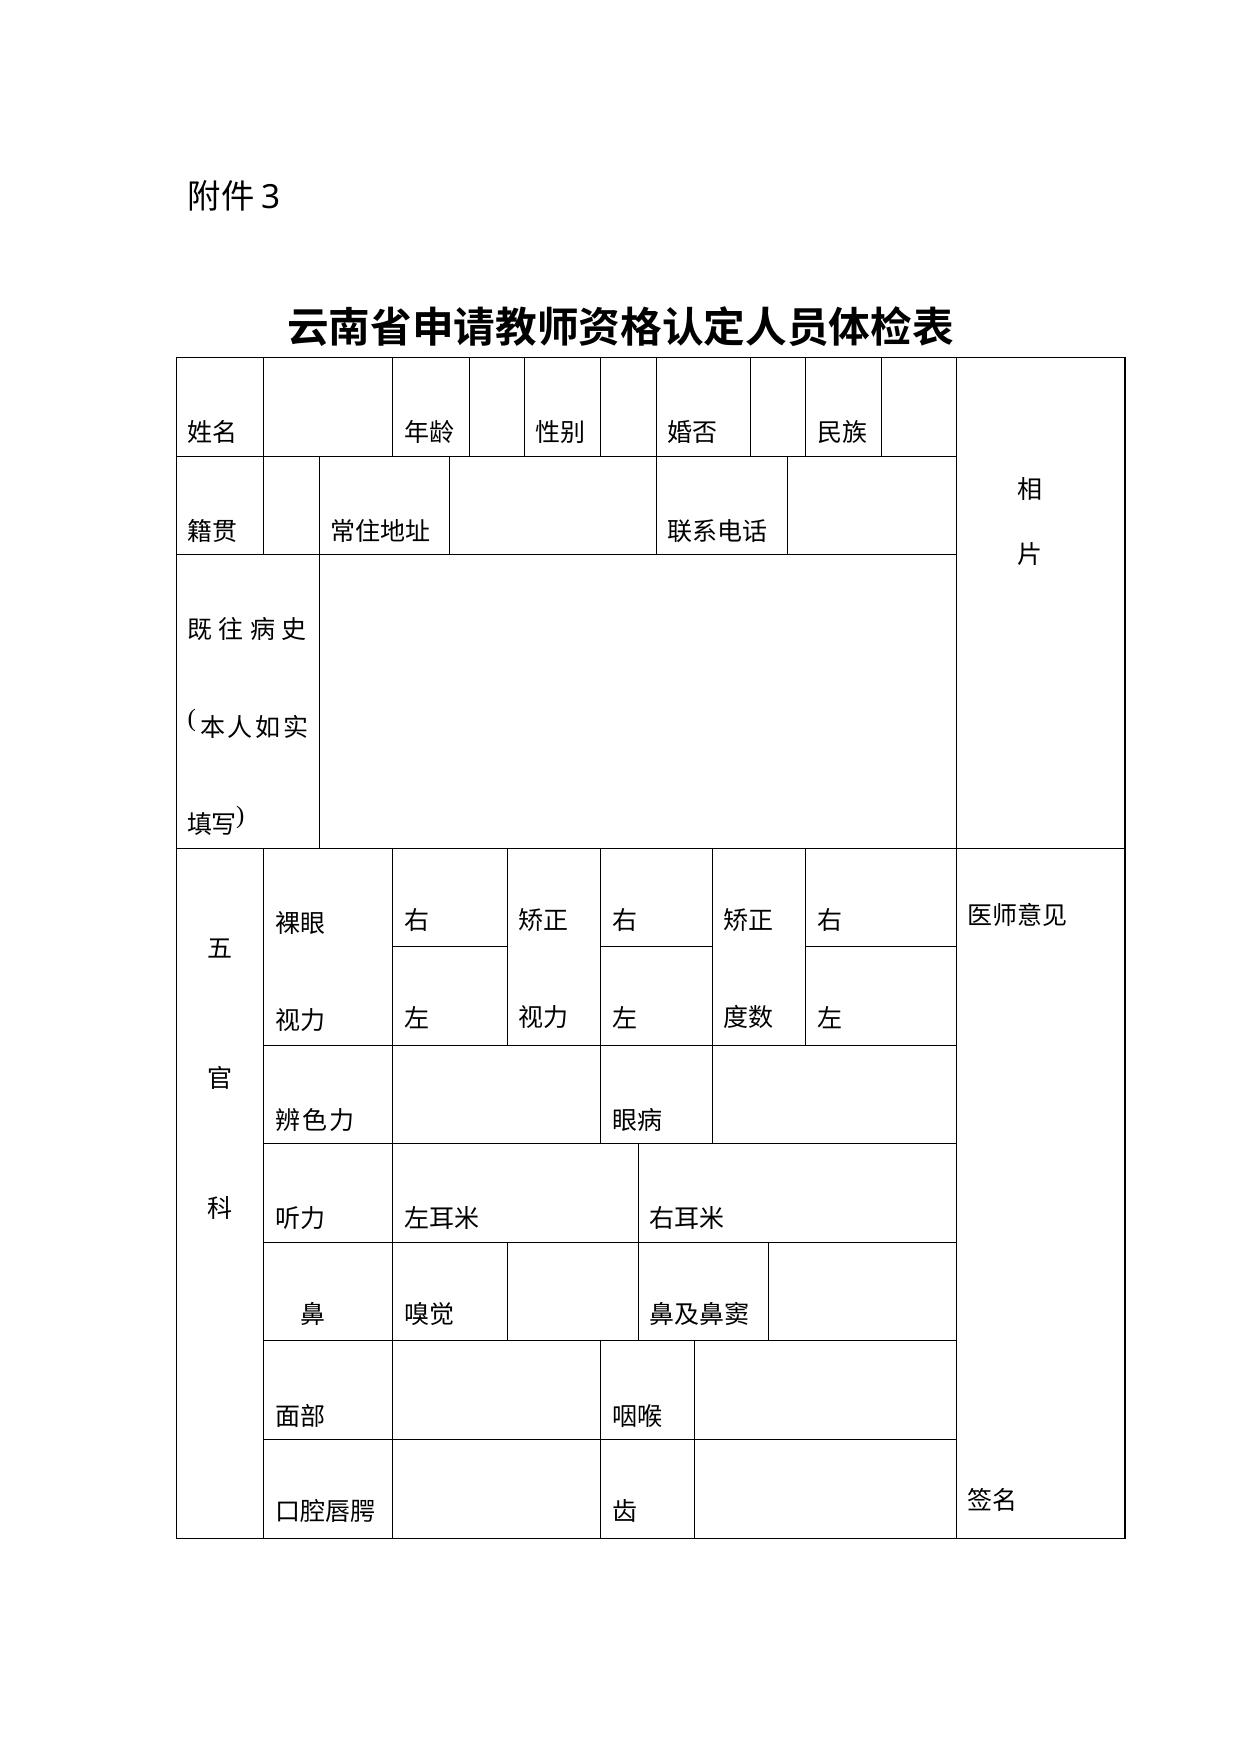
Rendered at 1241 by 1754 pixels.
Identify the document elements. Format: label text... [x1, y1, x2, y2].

table_cell [695, 1440, 956, 1537]
table_header [601, 358, 656, 456]
table_cell [769, 1243, 956, 1340]
table_cell [788, 457, 956, 554]
table_cell 右 [393, 849, 507, 946]
table_header [470, 358, 524, 456]
table_cell 眼病 [601, 1046, 712, 1143]
table_cell 面部 [264, 1341, 392, 1439]
table_cell [264, 457, 319, 554]
table_cell [393, 1440, 600, 1537]
table_cell [508, 1243, 638, 1340]
table_cell 鼻 [264, 1243, 392, 1340]
table_cell 听力 [264, 1144, 392, 1242]
table_cell 左 [601, 947, 712, 1045]
table_cell 咽喉 [601, 1341, 694, 1439]
table_cell 右 [806, 849, 956, 946]
table_cell [393, 1046, 600, 1143]
table_header 性别 [525, 358, 600, 456]
text 云南省申请教师资格认定人员体检表 [187, 292, 1053, 357]
table_cell 五 官 科 [177, 849, 263, 1537]
table_header [882, 358, 956, 456]
table_cell 既往病史(本人如实填写) [177, 555, 319, 848]
table_cell 矫正 度数 [713, 849, 805, 1045]
table_header 年龄 [393, 358, 469, 456]
table_cell 嗅觉 [393, 1243, 507, 1340]
subtitle 附件3 [187, 162, 1053, 227]
table_cell 左 [806, 947, 956, 1045]
table_header 姓名 [177, 358, 263, 456]
table_cell [713, 1046, 956, 1143]
table_cell 齿 [601, 1440, 694, 1537]
table_header [751, 358, 805, 456]
table_cell 联系电话 [657, 457, 787, 554]
table_cell 辨色力 [264, 1046, 392, 1143]
table_header 相 片 [957, 358, 1124, 848]
table_cell [320, 555, 956, 848]
table_cell 医师意见 签名 [957, 849, 1124, 1537]
table_cell [695, 1341, 956, 1439]
table_cell 矫正 视力 [508, 849, 600, 1045]
table_cell 籍贯 [177, 457, 263, 554]
table_cell 右 [601, 849, 712, 946]
table_cell [450, 457, 656, 554]
table_cell 左 [393, 947, 507, 1045]
table_header [264, 358, 392, 456]
table_cell 右耳米 [639, 1144, 956, 1242]
table_header 婚否 [657, 358, 750, 456]
table_cell 左耳米 [393, 1144, 638, 1242]
table_cell 常住地址 [320, 457, 449, 554]
table_cell [393, 1341, 600, 1439]
table_cell 口腔唇腭 [264, 1440, 392, 1537]
table_cell 鼻及鼻窦 [639, 1243, 768, 1340]
table_header 民族 [806, 358, 881, 456]
table_cell 裸眼 视力 [264, 849, 392, 1045]
